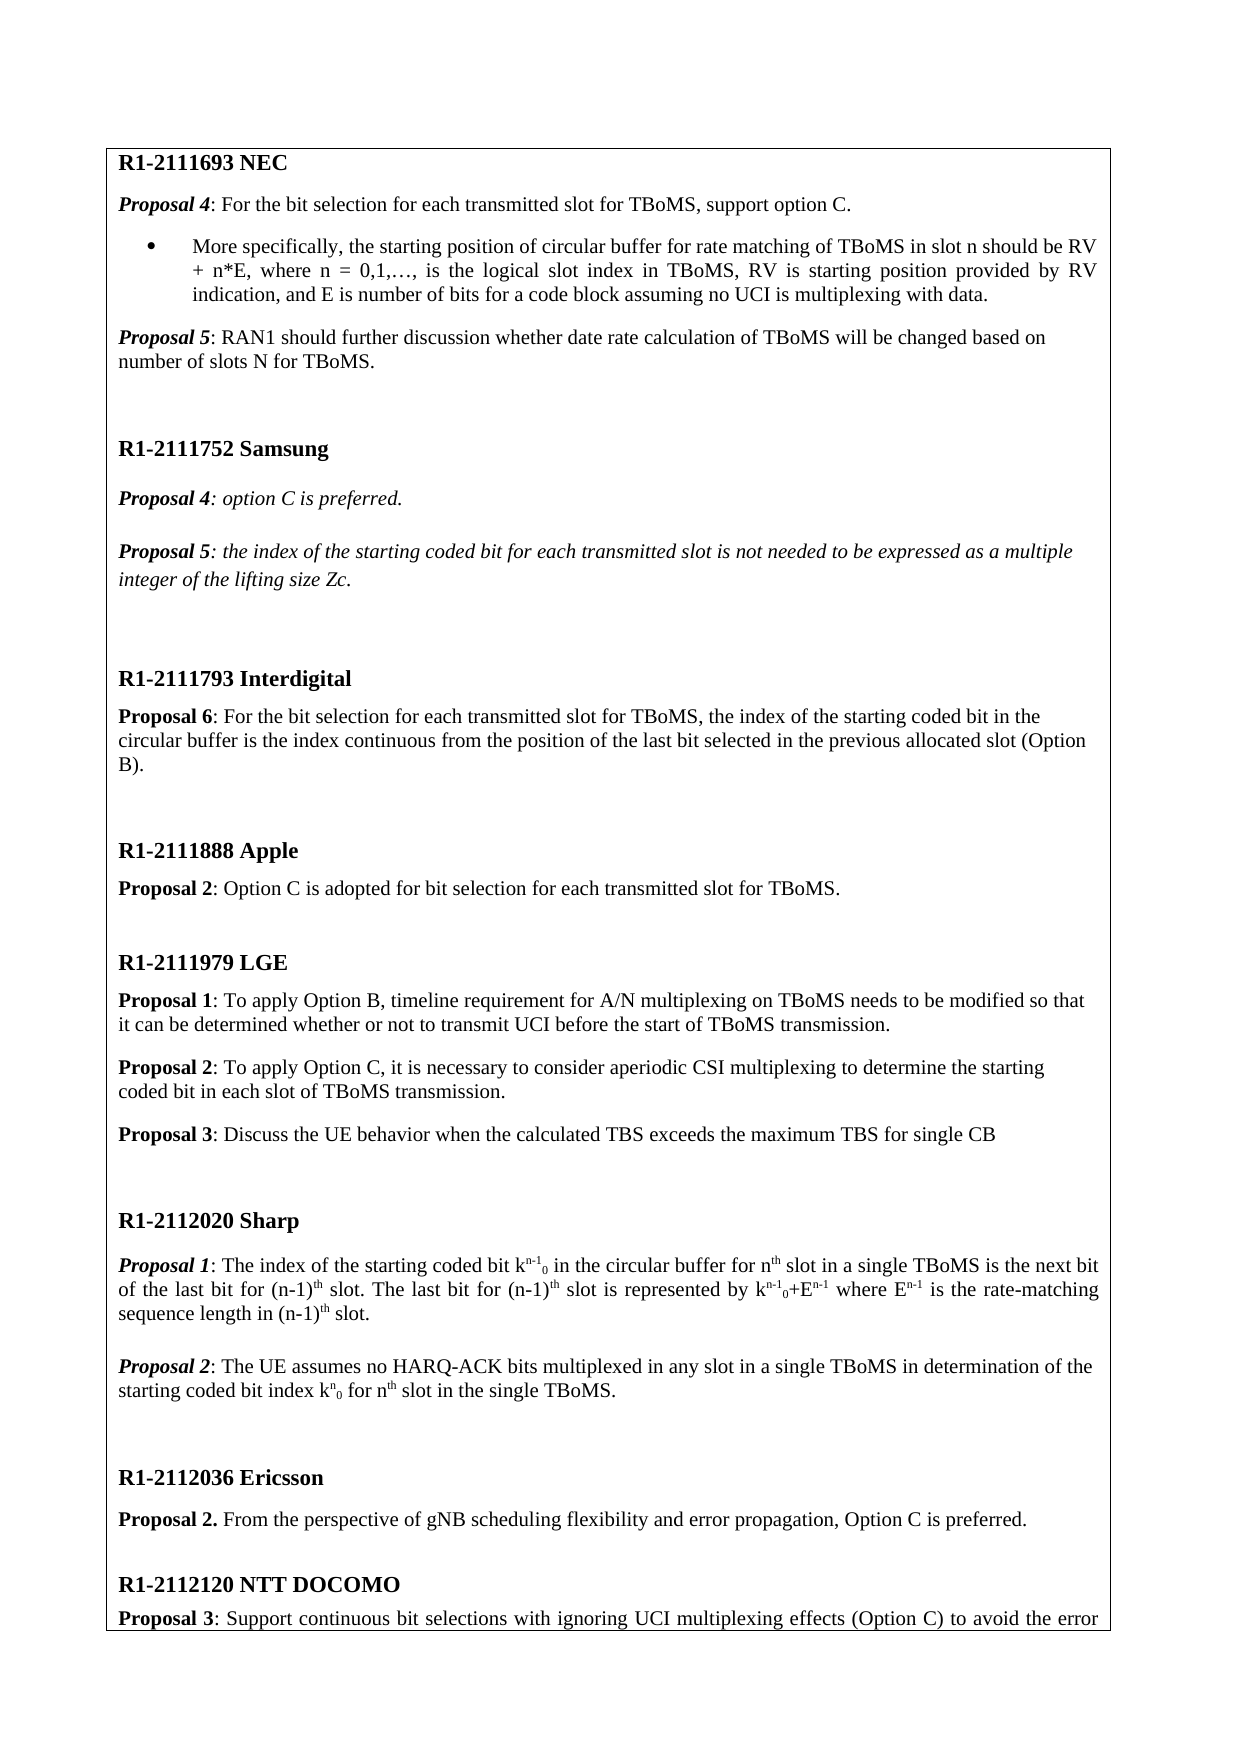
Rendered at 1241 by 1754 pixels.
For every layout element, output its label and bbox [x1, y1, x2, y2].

table_header [107, 149, 1110, 1629]
